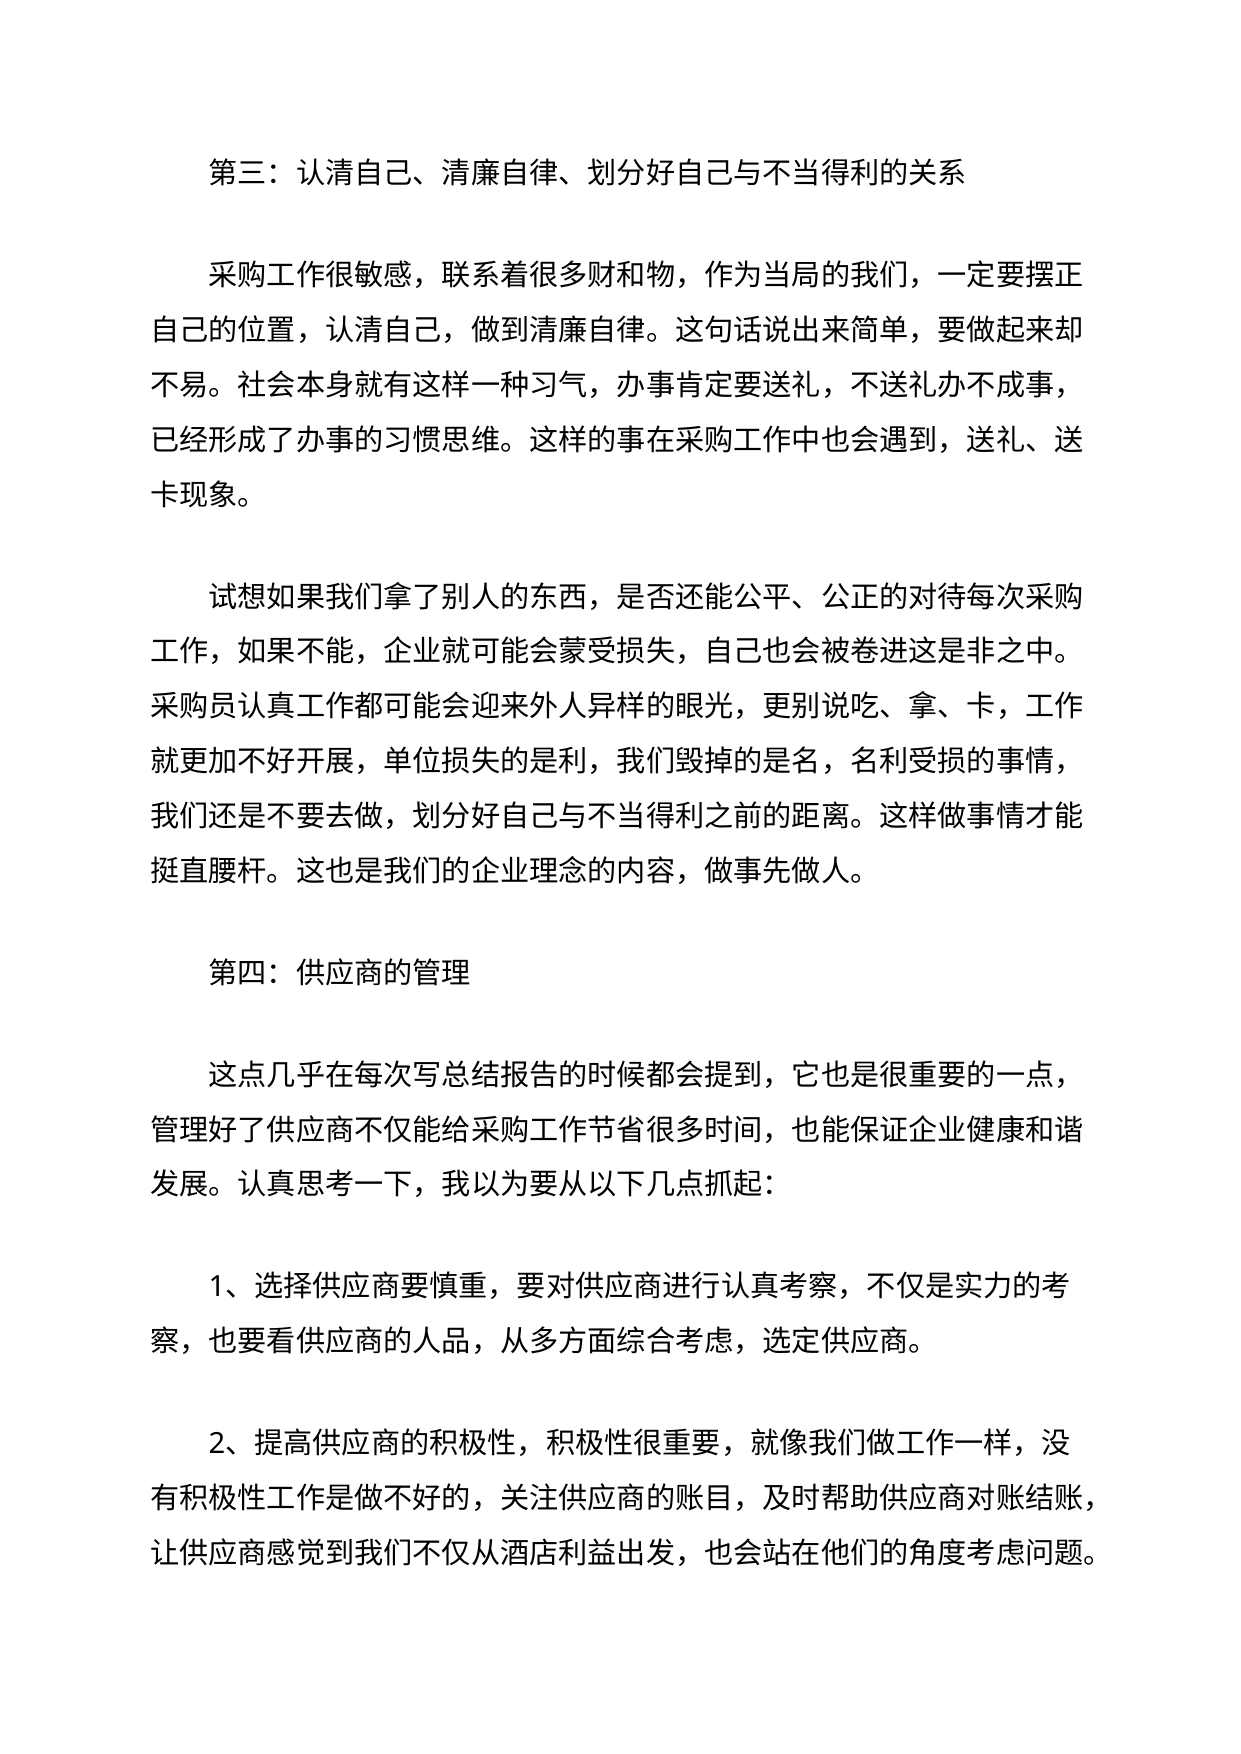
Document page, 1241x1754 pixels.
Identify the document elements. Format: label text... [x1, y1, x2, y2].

text 采购工作很敏感，联系着很多财和物，作为当局的我们，一定要摆正自己的位置，认清自己，做到清廉自律。这句话说出来简单，要做起来却不易。社会本身就有这样一种习气，办事肯定要送礼，不送礼办不成事，已经形成了办事的习惯思维。这样的事在采购工作中也会遇到，送礼、送卡现象。 [150, 252, 1090, 514]
text 这点几乎在每次写总结报告的时候都会提到，它也是很重要的一点，管理好了供应商不仅能给采购工作节省很多时间，也能保证企业健康和谐发展。认真思考一下，我以为要从以下几点抓起： [150, 1051, 1090, 1203]
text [150, 1419, 1090, 1572]
text 试想如果我们拿了别人的东西，是否还能公平、公正的对待每次采购工作，如果不能，企业就可能会蒙受损失，自己也会被卷进这是非之中。采购员认真工作都可能会迎来外人异样的眼光，更别说吃、拿、卡，工作就更加不好开展，单位损失的是利，我们毁掉的是名，名利受损的事情，我们还是不要去做，划分好自己与不当得利之前的距离。这样做事情才能挺直腰杆。这也是我们的企业理念的内容，做事先做人。 [150, 573, 1090, 890]
text 1、选择供应商要慎重，要对供应商进行认真考察，不仅是实力的考察，也要看供应商的人品，从多方面综合考虑，选定供应商。 [150, 1263, 1090, 1360]
text 第四：供应商的管理 [150, 949, 1090, 992]
text 第三：认清自己、清廉自律、划分好自己与不当得利的关系 [150, 150, 1090, 192]
